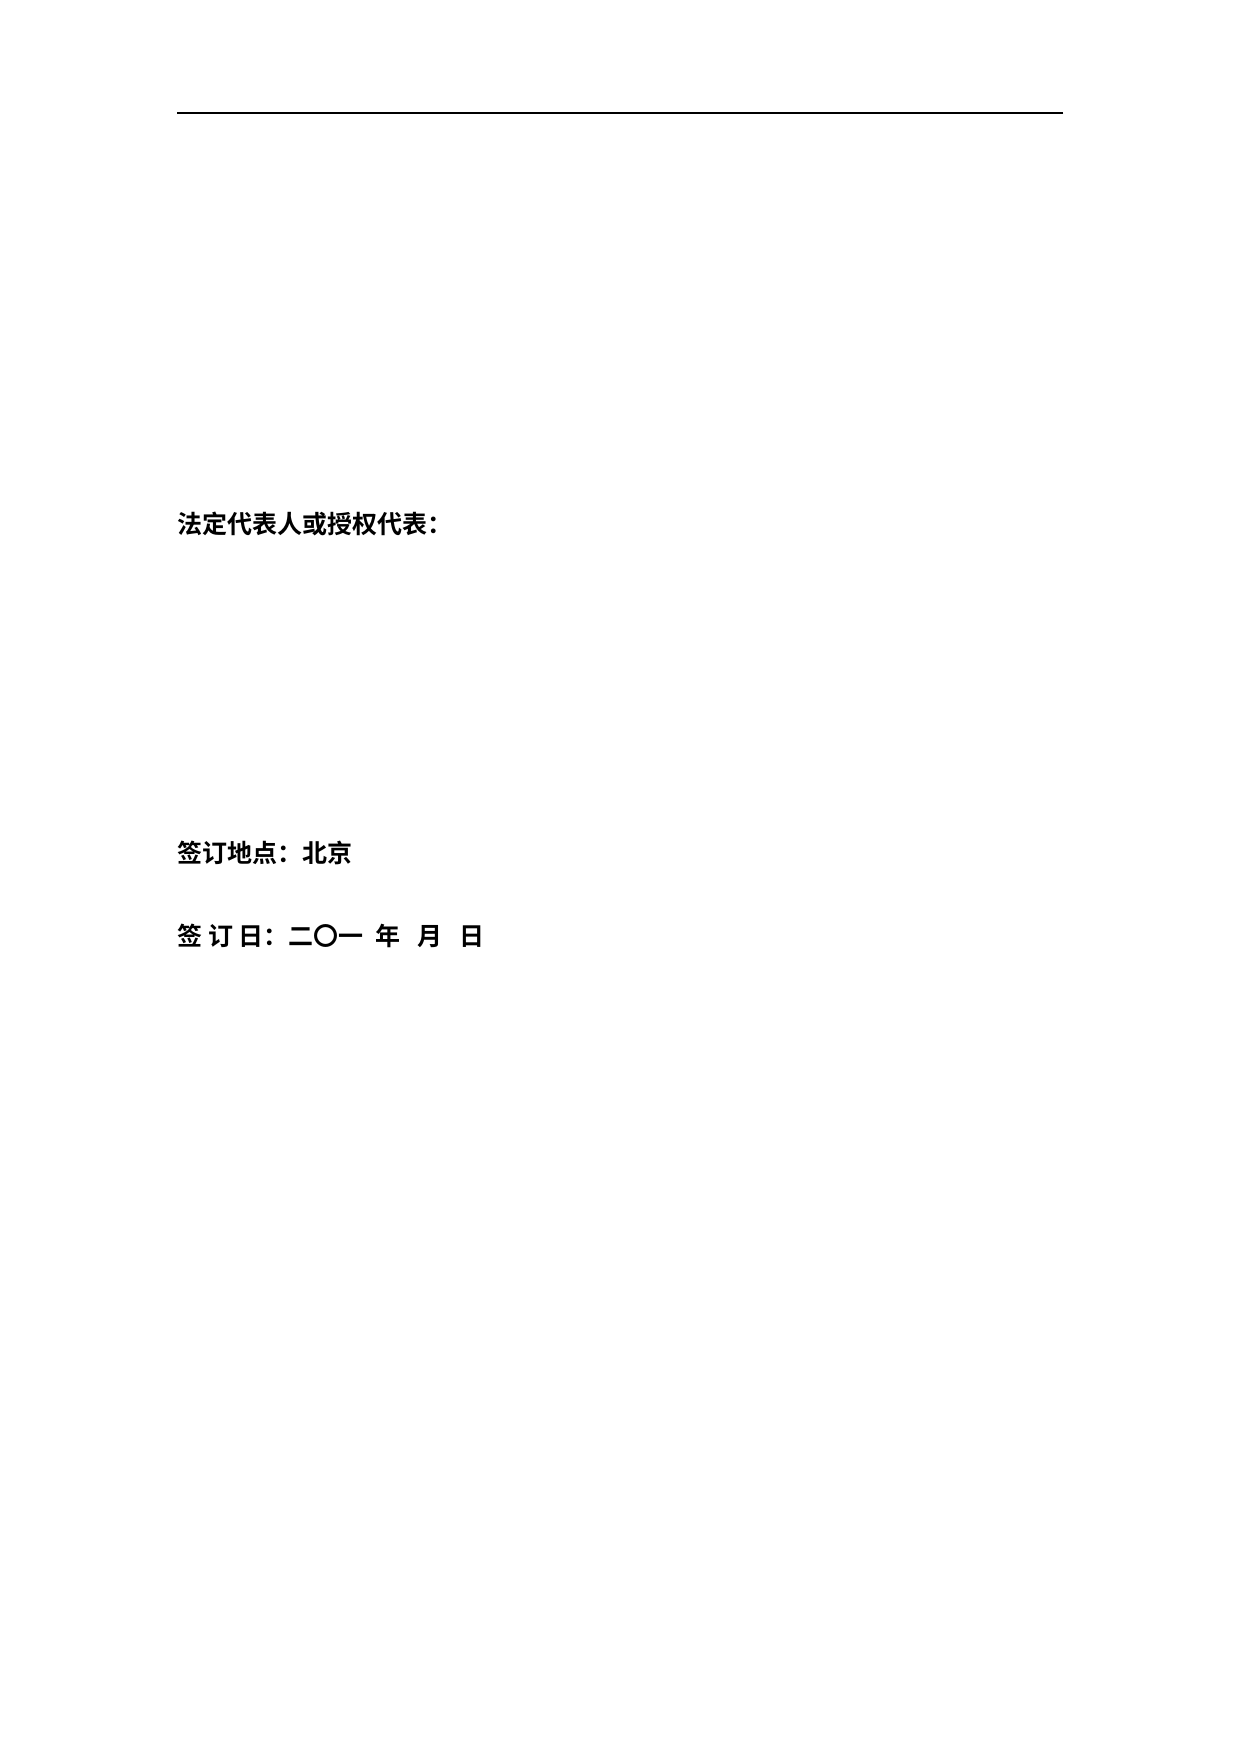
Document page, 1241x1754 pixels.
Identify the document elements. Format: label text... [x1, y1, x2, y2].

text 签 订 日：二〇一 年 月 日 [177, 902, 1060, 967]
text 签订地点：北京 [177, 819, 1060, 884]
text 法定代表人或授权代表： [177, 490, 1060, 555]
